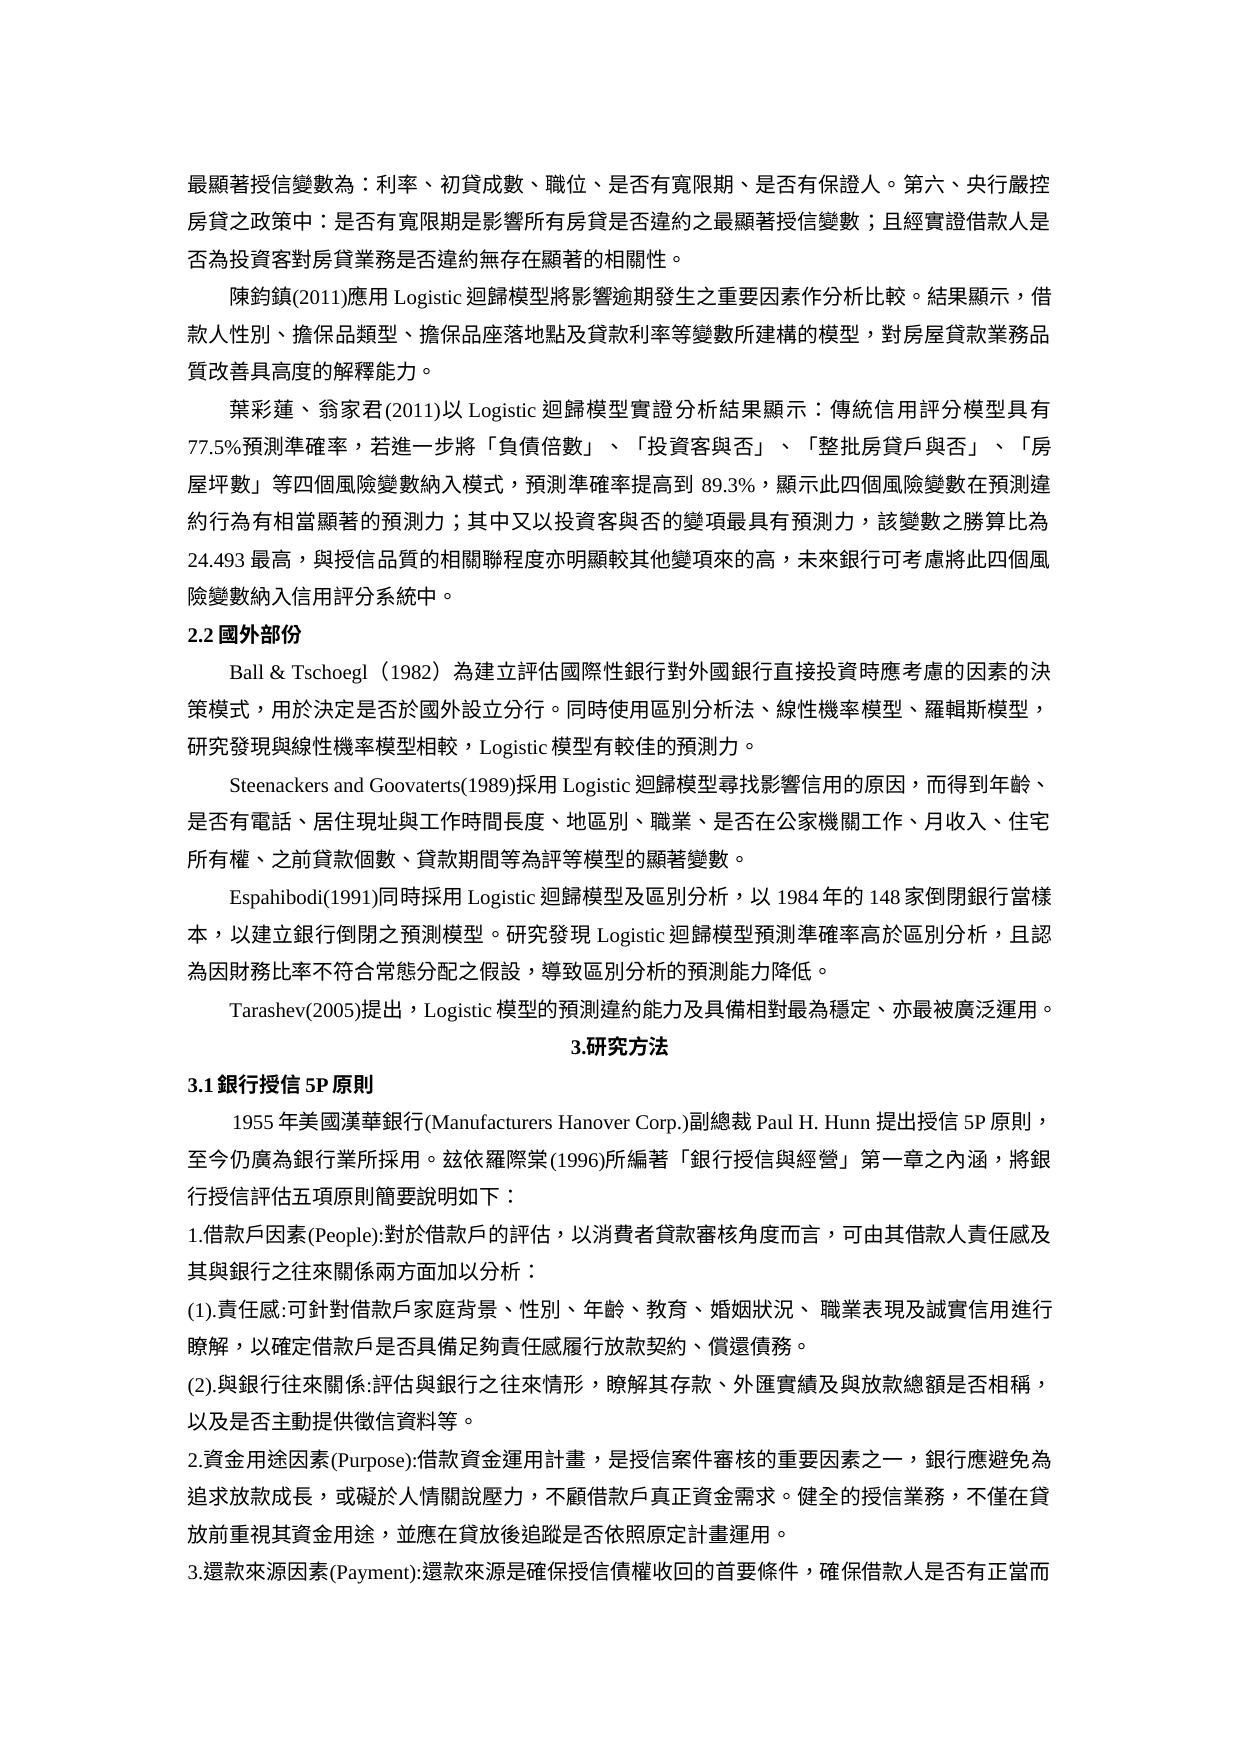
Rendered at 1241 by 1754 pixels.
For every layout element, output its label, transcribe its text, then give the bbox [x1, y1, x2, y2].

text 2.資金用途因素(Purpose):借款資金運用計畫，是授信案件審核的重要因素之一，銀行應避免為追求放款成長，或礙於人情關說壓力，不顧借款戶真正資金需求。健全的授信業務，不僅在貸放前重視其資金用途，並應在貸放後追蹤是否依照原定計畫運用。 [187, 1439, 1053, 1552]
text 1.借款戶因素(People):對於借款戶的評估，以消費者貸款審核角度而言，可由其借款人責任感及其與銀行之往來關係兩方面加以分析： [187, 1214, 1053, 1289]
text Tarashev(2005)提出，Logistic模型的預測違約能力及具備相對最為穩定、亦最被廣泛運用。 [187, 989, 1053, 1027]
text (2).與銀行往來關係:評估與銀行之往來情形，瞭解其存款、外匯實績及與放款總額是否相稱，以及是否主動提供徵信資料等。 [187, 1364, 1053, 1439]
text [187, 164, 1053, 277]
text 葉彩蓮、翁家君(2011)以Logistic迴歸模型實證分析結果顯示：傳統信用評分模型具有77.5%預測準確率，若進一步將「負債倍數」、「投資客與否」、「整批房貸戶與否」、「房屋坪數」等四個風險變數納入模式，預測準確率提高到89.3%，顯示此四個風險變數在預測違約行為有相當顯著的預測力；其中又以投資客與否的變項最具有預測力，該變數之勝算比為24.493 最高，與授信品質的相關聯程度亦明顯較其他變項來的高，未來銀行可考慮將此四個風險變數納入信用評分系統中。 [187, 389, 1053, 614]
text 陳鈞鎮(2011)應用Logistic迴歸模型將影響逾期發生之重要因素作分析比較。結果顯示，借款人性別、擔保品類型、擔保品座落地點及貸款利率等變數所建構的模型，對房屋貸款業務品質改善具高度的解釋能力。 [187, 277, 1053, 389]
text 1955年美國漢華銀行(Manufacturers Hanover Corp.)副總裁Paul H. Hunn 提出授信5P原則，至今仍廣為銀行業所採用。玆依羅際棠(1996)所編著「銀行授信與經營」第一章之內涵，將銀行授信評估五項原則簡要說明如下： [187, 1102, 1053, 1214]
text 3.1銀行授信5P原則 [187, 1064, 1053, 1102]
text Ball & Tschoegl（1982）為建立評估國際性銀行對外國銀行直接投資時應考慮的因素的決策模式，用於決定是否於國外設立分行。同時使用區別分析法、線性機率模型、羅輯斯模型，研究發現與線性機率模型相較，Logistic模型有較佳的預測力。 [187, 652, 1053, 764]
text 3.研究方法 [187, 1027, 1053, 1064]
text Espahibodi(1991)同時採用Logistic迴歸模型及區別分析，以1984年的148家倒閉銀行當樣本，以建立銀行倒閉之預測模型。研究發現Logistic迴歸模型預測準確率高於區別分析，且認為因財務比率不符合常態分配之假設，導致區別分析的預測能力降低。 [187, 877, 1053, 989]
text (1).責任感:可針對借款戶家庭背景、性別、年齡、教育、婚姻狀況、 職業表現及誠實信用進行瞭解，以確定借款戶是否具備足夠責任感履行放款契約、償還債務。 [187, 1289, 1053, 1364]
text 2.2 國外部份 [187, 614, 1053, 652]
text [187, 1552, 1053, 1589]
text Steenackers and Goovaterts(1989)採用Logistic迴歸模型尋找影響信用的原因，而得到年齡、是否有電話、居住現址與工作時間長度、地區別、職業、是否在公家機關工作、月收入、住宅所有權、之前貸款個數、貸款期間等為評等模型的顯著變數。 [187, 764, 1053, 877]
